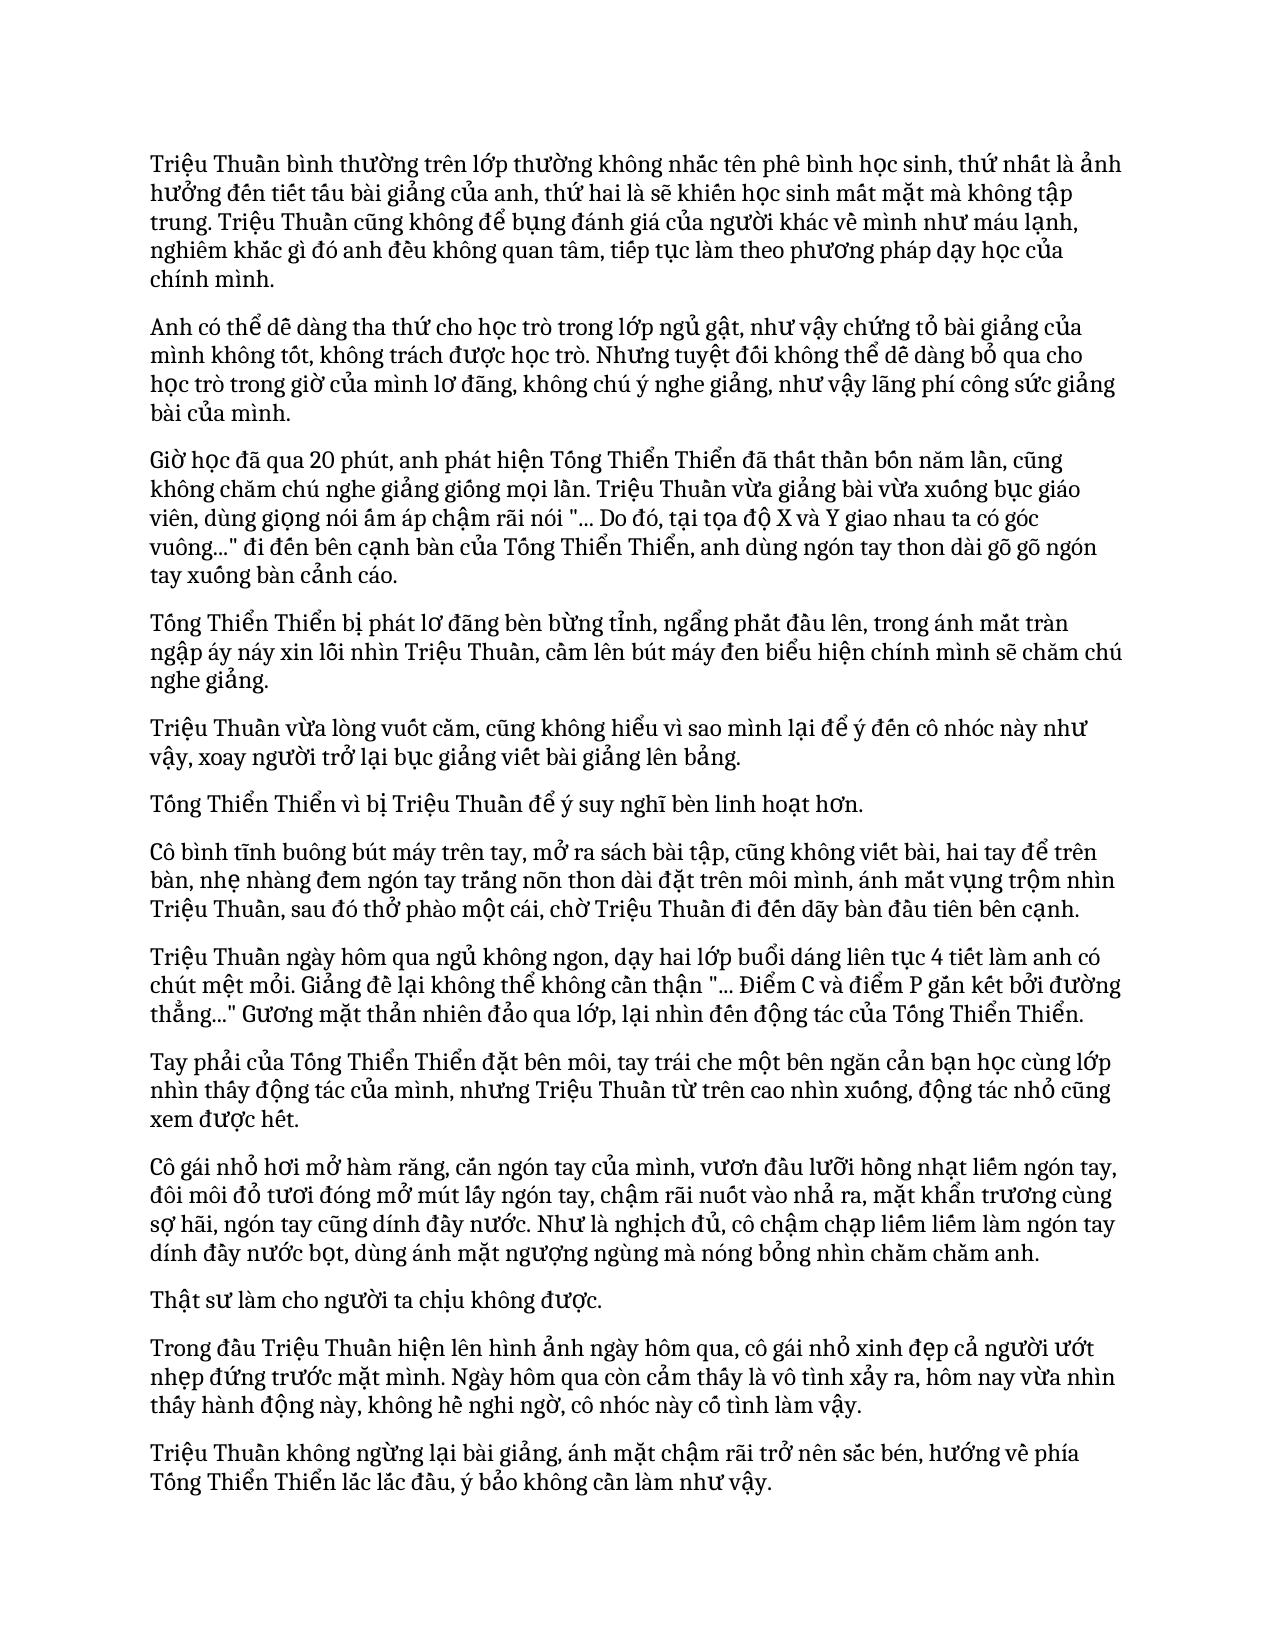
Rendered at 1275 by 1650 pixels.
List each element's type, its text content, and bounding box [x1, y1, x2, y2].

text Trong đầu Triệu Thuần hiện lên hình ảnh ngày hôm qua, cô gái nhỏ xinh đẹp cả người ướt nhẹp đứng trước mặt mình. Ngày hôm qua còn cảm thấy là vô tình xảy ra, hôm nay vừa nhìn thấy hành động này, không hề nghi ngờ, cô nhóc này cố tình làm vậy. [150, 1334, 1125, 1420]
text Anh có thể dễ dàng tha thứ cho học trò trong lớp ngủ gật, như vậy chứng tỏ bài giảng của mình không tốt, không trách được học trò. Nhưng tuyệt đối không thể dễ dàng bỏ qua cho học trò trong giờ của mình lơ đãng, không chú ý nghe giảng, như vậy lãng phí công sức giảng bài của mình. [150, 312, 1125, 427]
text Tống Thiển Thiển bị phát lơ đãng bèn bừng tỉnh, ngẩng phắt đầu lên, trong ánh mắt tràn ngập áy náy xin lỗi nhìn Triệu Thuần, cầm lên bút máy đen biểu hiện chính mình sẽ chăm chú nghe giảng. [150, 609, 1125, 695]
text Tống Thiển Thiển vì bị Triệu Thuần để ý suy nghĩ bèn linh hoạt hơn. [150, 790, 1125, 819]
text Triệu Thuần không ngừng lại bài giảng, ánh mặt chậm rãi trở nên sắc bén, hướng về phía Tống Thiển Thiển lắc lắc đầu, ý bảo không cần làm như vậy. [150, 1439, 1125, 1496]
text Triệu Thuần bình thường trên lớp thường không nhắc tên phê bình học sinh, thứ nhất là ảnh hưởng đến tiết tấu bài giảng của anh, thứ hai là sẽ khiến học sinh mất mặt mà không tập trung. Triệu Thuần cũng không để bụng đánh giá của người khác về mình như máu lạnh, nghiêm khắc gì đó anh đều không quan tâm, tiếp tục làm theo phương pháp dạy học của chính mình. [150, 150, 1125, 294]
text Triệu Thuần ngày hôm qua ngủ không ngon, dạy hai lớp buổi dáng liên tục 4 tiết làm anh có chút mệt mỏi. Giảng đề lại không thể không cần thận "... Điểm C và điểm P gắn kết bởi đường thẳng..." Gương mặt thản nhiên đảo qua lớp, lại nhìn đến động tác của Tống Thiển Thiển. [150, 942, 1125, 1029]
text Tay phải của Tống Thiển Thiển đặt bên môi, tay trái che một bên ngăn cản bạn học cùng lớp nhìn thấy động tác của mình, nhưng Triệu Thuần từ trên cao nhìn xuống, động tác nhỏ cũng xem được hết. [150, 1047, 1125, 1134]
text Triệu Thuần vừa lòng vuốt cằm, cũng không hiểu vì sao mình lại để ý đến cô nhóc này như vậy, xoay người trở lại bục giảng viết bài giảng lên bảng. [150, 714, 1125, 771]
text Cô bình tĩnh buông bút máy trên tay, mở ra sách bài tập, cũng không viết bài, hai tay để trên bàn, nhẹ nhàng đem ngón tay trắng nõn thon dài đặt trên môi mình, ánh mắt vụng trộm nhìn Triệu Thuần, sau đó thở phào một cái, chờ Triệu Thuần đi đến dãy bàn đầu tiên bên cạnh. [150, 837, 1125, 924]
text Giờ học đã qua 20 phút, anh phát hiện Tống Thiển Thiển đã thất thần bốn năm lần, cũng không chăm chú nghe giảng giống mọi lần. Triệu Thuần vừa giảng bài vừa xuống bục giáo viên, dùng giọng nói ấm áp chậm rãi nói "... Do đó, tại tọa độ X và Y giao nhau ta có góc vuông..." đi đến bên cạnh bàn của Tống Thiển Thiển, anh dùng ngón tay thon dài gõ gõ ngón tay xuống bàn cảnh cáo. [150, 446, 1125, 590]
text Thật sư làm cho người ta chịu không được. [150, 1286, 1125, 1315]
text Cô gái nhỏ hơi mở hàm răng, cắn ngón tay của mình, vươn đầu lưỡi hồng nhạt liếm ngón tay, đôi môi đỏ tươi đóng mở mút lấy ngón tay, chậm rãi nuốt vào nhả ra, mặt khẩn trương cùng sợ hãi, ngón tay cũng dính đầy nước. Như là nghịch đủ, cô chậm chạp liếm liếm làm ngón tay dính đầy nước bọt, dùng ánh mặt ngượng ngùng mà nóng bỏng nhìn chằm chằm anh. [150, 1152, 1125, 1267]
